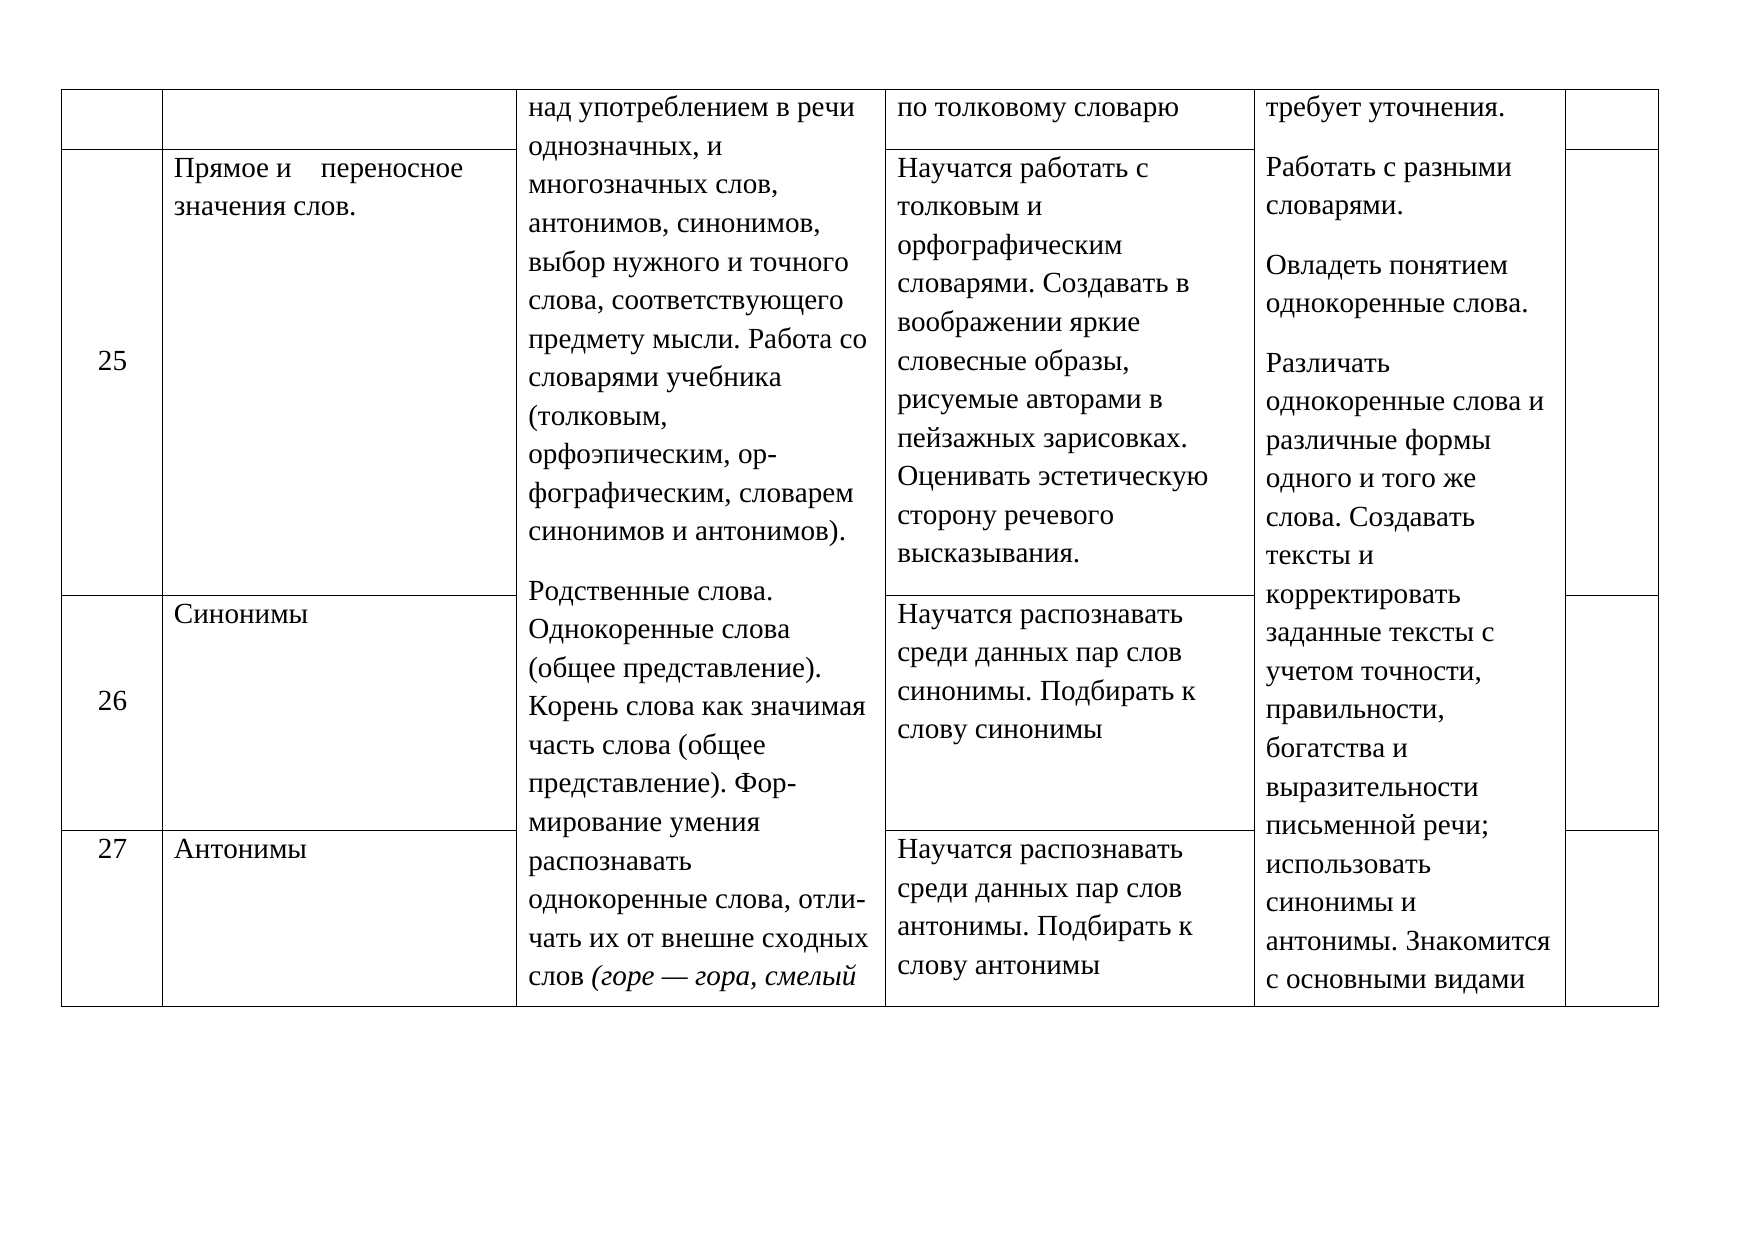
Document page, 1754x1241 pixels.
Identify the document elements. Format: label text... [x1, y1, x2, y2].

table_cell [1566, 596, 1658, 830]
table_cell [1566, 90, 1658, 149]
table_cell 26 [62, 596, 162, 830]
table_cell Синонимы [163, 596, 516, 830]
table_cell [1566, 150, 1658, 595]
table_cell Научатся распознавать среди данных пар слов синонимы. Подбирать к слову синонимы [886, 596, 1254, 830]
table_cell [1566, 831, 1658, 1006]
table_cell Прямое и переносное значения слов. [163, 150, 516, 595]
table_cell 25 [62, 150, 162, 595]
table_cell 27 [62, 831, 162, 1006]
table_cell 24 [62, 90, 162, 149]
table_cell Антонимы [163, 831, 516, 1006]
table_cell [163, 90, 516, 149]
table_cell Научатся работать с толковым и орфографическим словарями. Создавать в воображении яркие словесные образы, рисуемые авторами в пейзажных зарисовках. Оценивать эстетическую сторону речевого высказывания. [886, 150, 1254, 595]
table_cell Научатся распознавать слова в прямом и переносном значениях. Определять значение слова по толковому словарю [886, 90, 1254, 149]
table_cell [886, 831, 1254, 1006]
